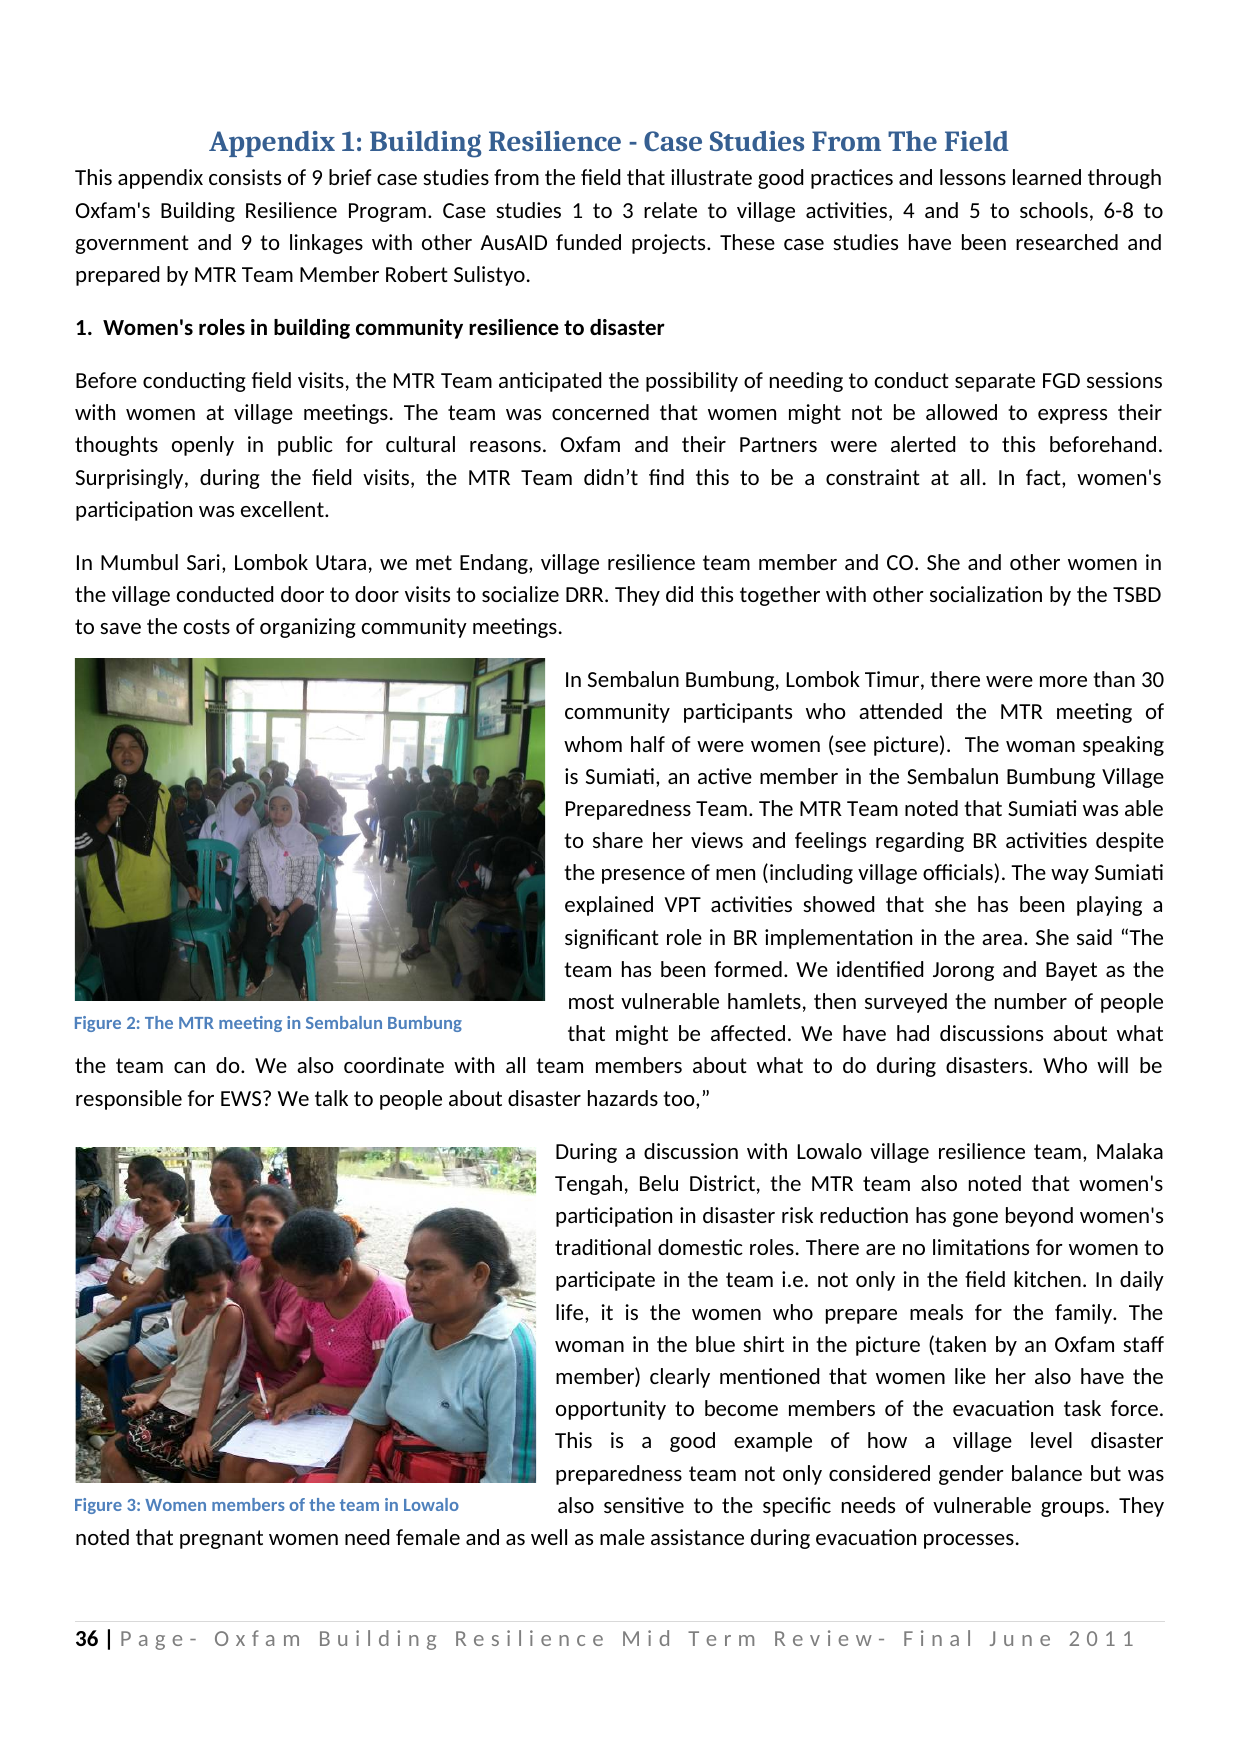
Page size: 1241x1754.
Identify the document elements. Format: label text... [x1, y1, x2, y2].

list Women's roles in building community resilience to disaster [75, 313, 1165, 341]
text Before conducting field visits, the MTR Team anticipated the possibility of needing to conduct separate FGD sessions with women at village meetings. The team was concerned that women might not be allowed to express their thoughts openly in public for cultural reasons. Oxfam and their Partners were alerted to this beforehand. Surprisingly, during the field visits, the MTR Team didn’t find this to be a constraint at all. In fact, women's participation was excellent. [75, 366, 1165, 523]
subtitle Appendix 1: Building Resilience - Case Studies From The Field [209, 125, 1165, 158]
picture [73, 1147, 537, 1482]
text In Mumbul Sari, Lombok Utara, we met Endang, village resilience team member and CO. She and other women in the village conducted door to door visits to socialize DRR. They did this together with other socialization by the TSBD to save the costs of organizing community meetings. [75, 548, 1165, 640]
picture [73, 658, 545, 1000]
text This appendix consists of 9 brief case studies from the field that illustrate good practices and lessons learned through Oxfam's Building Resilience Program. Case studies 1 to 3 relate to village activities, 4 and 5 to schools, 6-8 to government and 9 to linkages with other AusAID funded projects. These case studies have been researched and prepared by MTR Team Member Robert Sulistyo. [75, 163, 1165, 288]
